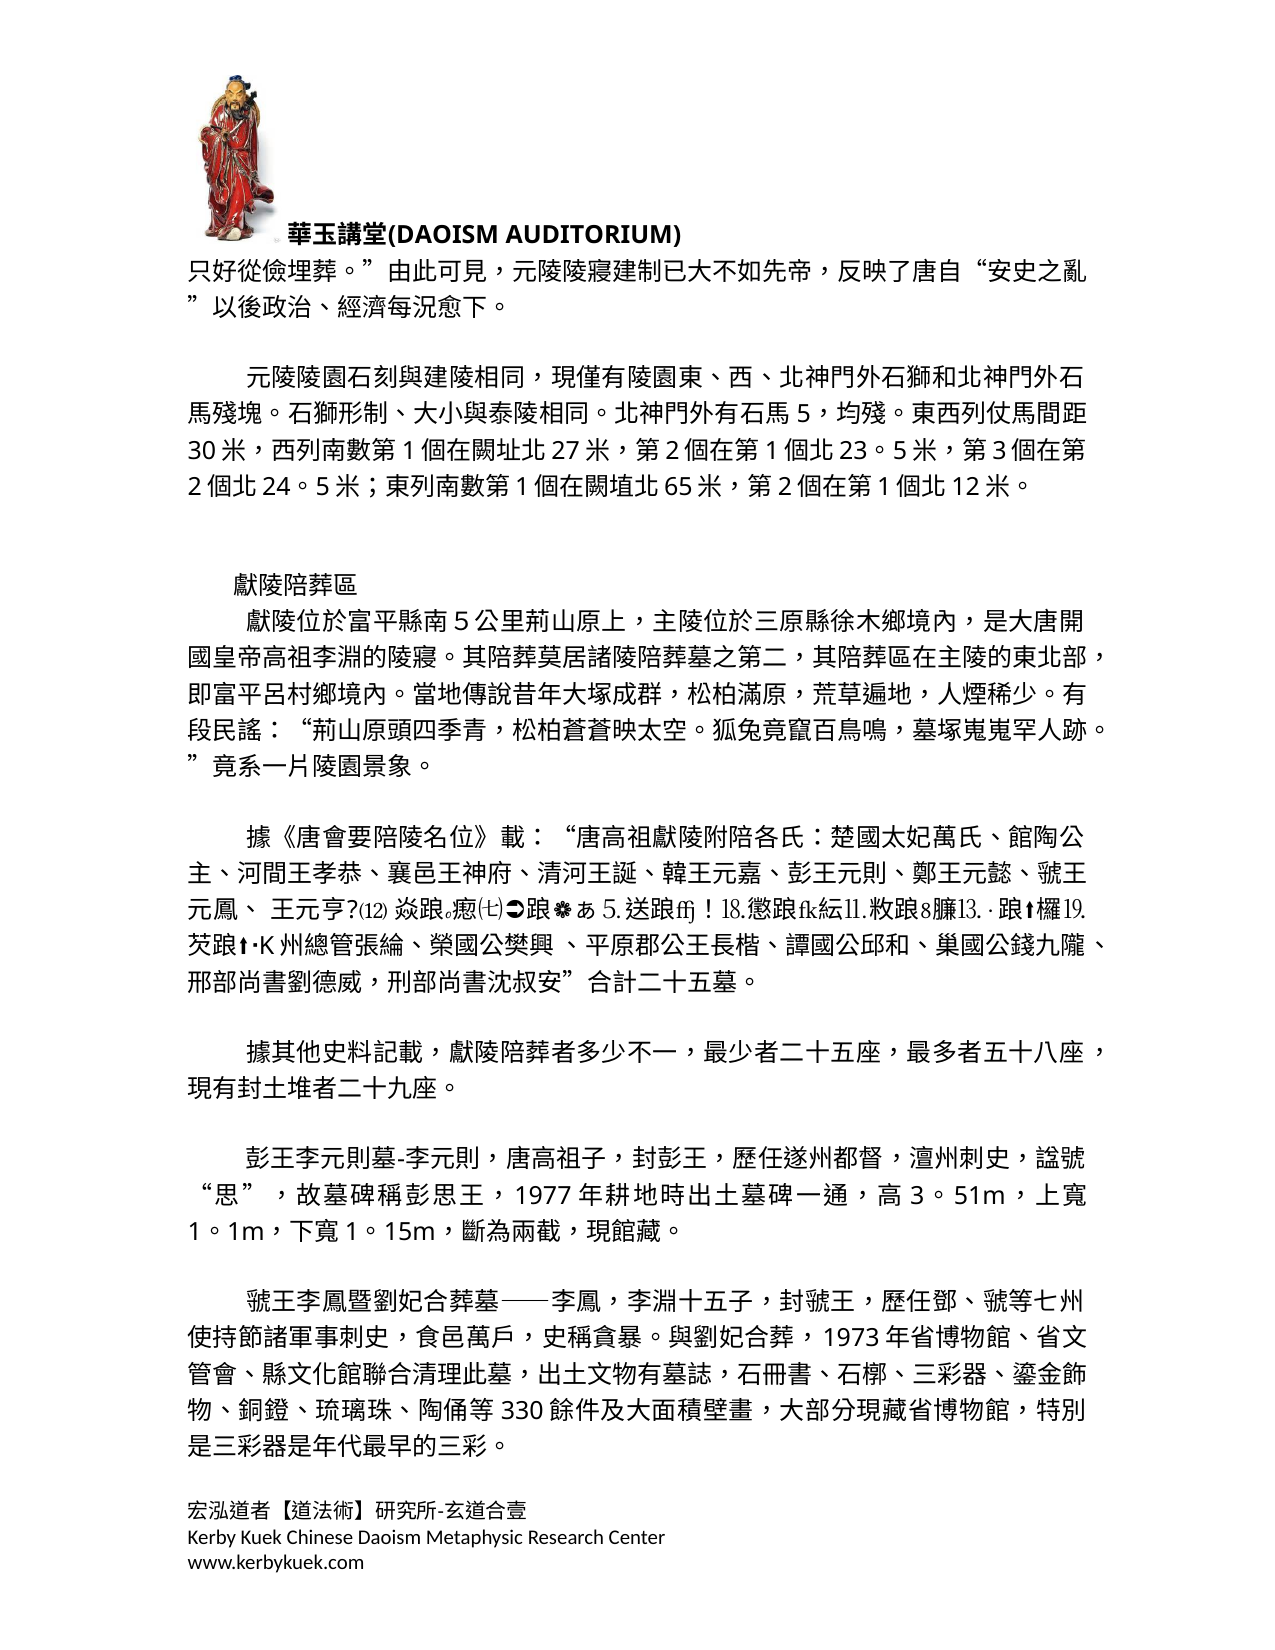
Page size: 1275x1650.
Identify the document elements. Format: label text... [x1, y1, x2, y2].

text 彭王李元則墓-李元則，唐高祖子，封彭王，歷任遂州都督，澶州刺史，諡號“思”，故墓碑稱彭思王，1977年耕地時出土墓碑一通，高3。51m，上寬1。1m，下寬1。15m，斷為兩截，現館藏。 [187, 1139, 1087, 1248]
text 獻陵位於富平縣南５公里荊山原上，主陵位於三原縣徐木鄉境內，是大唐開國皇帝高祖李淵的陵寢。其陪葬莫居諸陵陪葬墓之第二，其陪葬區在主陵的東北部，即富平呂村鄉境內。當地傳說昔年大塚成群，松柏滿原，荒草遍地，人煙稀少。有段民謠：“荊山原頭四季青，松柏蒼蒼映太空。狐兔竟竄百鳥鳴，墓塚嵬嵬罕人跡。”竟系一片陵園景象。 [187, 602, 1087, 783]
text 元陵陵園石刻與建陵相同，現僅有陵園東、西、北神門外石獅和北神門外石馬殘塊。石獅形制、大小與泰陵相同。北神門外有石馬5，均殘。東西列仗馬間距30米，西列南數第1個在闕址北27米，第2個在第1個北23。5米，第3個在第2個北24。5米；東列南數第1個在闕埴北65米，第2個在第1個北12米。 [187, 358, 1087, 503]
text 獻陵陪葬區 [187, 565, 1087, 602]
text 據《唐會要陪陵名位》載：“唐高祖獻陵附陪各氏：楚國太妃萬氏、館陶公主、河間王孝恭、襄邑王神府、清河王誕、韓王元嘉、彭王元則、鄭王元懿、虢王元鳳、 王元亨?⑿焱踉瘛㈦踉ぁ⒌送踉！⒙懲踉紜⒒敉踉臁⒔踉欏⒚芡踉K州總管張綸、榮國公樊興 、平原郡公王長楷、譚國公邱和、巢國公錢九隴、邢部尚書劉德威，刑部尚書沈叔安”合計二十五墓。 [187, 817, 1087, 998]
text 虢王李鳳暨劉妃合葬墓——李鳳，李淵十五子，封虢王，歷任鄧、虢等七州使持節諸軍事刺史，食邑萬戶，史稱貪暴。與劉妃合葬，1973年省博物館、省文管會、縣文化館聯合清理此墓，出土文物有墓誌，石冊書、石槨、三彩器、鎏金飾物、銅鐙、琉璃珠、陶俑等330餘件及大面積壁畫，大部分現藏省博物館，特別是三彩器是年代最早的三彩。 [187, 1282, 1087, 1463]
text 據其他史料記載，獻陵陪葬者多少不一，最少者二十五座，最多者五十八座，現有封土堆者二十九座。 [187, 1032, 1087, 1105]
picture [187, 75, 282, 244]
text 元陵依山為陵，陵區周圍20公里。《舊唐書·令狐峘傳》載：“德宗即位後，曾詔立代宗元陵制度，務極優厚，當竭幣藏奉用度。遭到令孤垣的反對，德宗從之，只好從儉埋葬。”由此可見，元陵陵寢建制已大不如先帝，反映了唐自“安史之亂”以後政治、經濟每況愈下。 [187, 251, 1087, 323]
